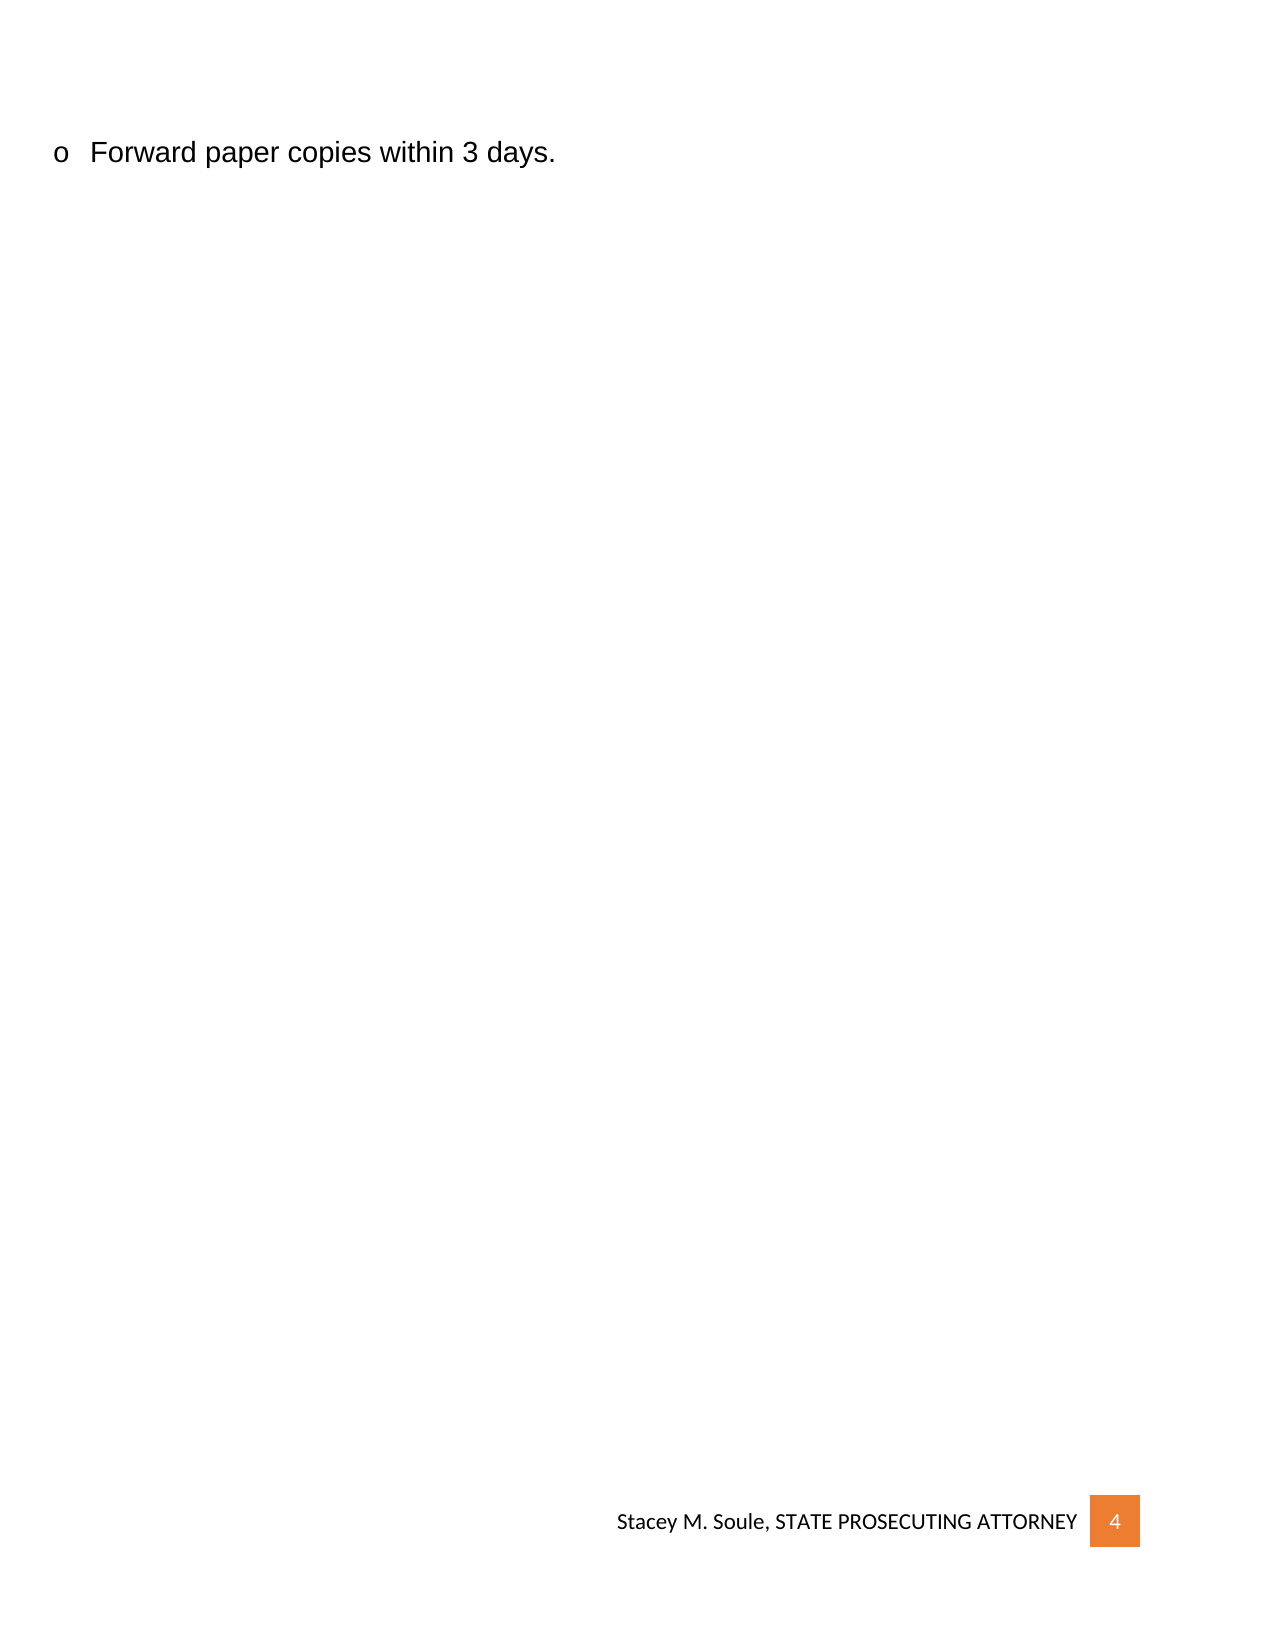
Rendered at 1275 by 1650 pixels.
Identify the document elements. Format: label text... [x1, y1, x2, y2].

list Forward paper copies within 3 days. [52, 135, 1185, 171]
